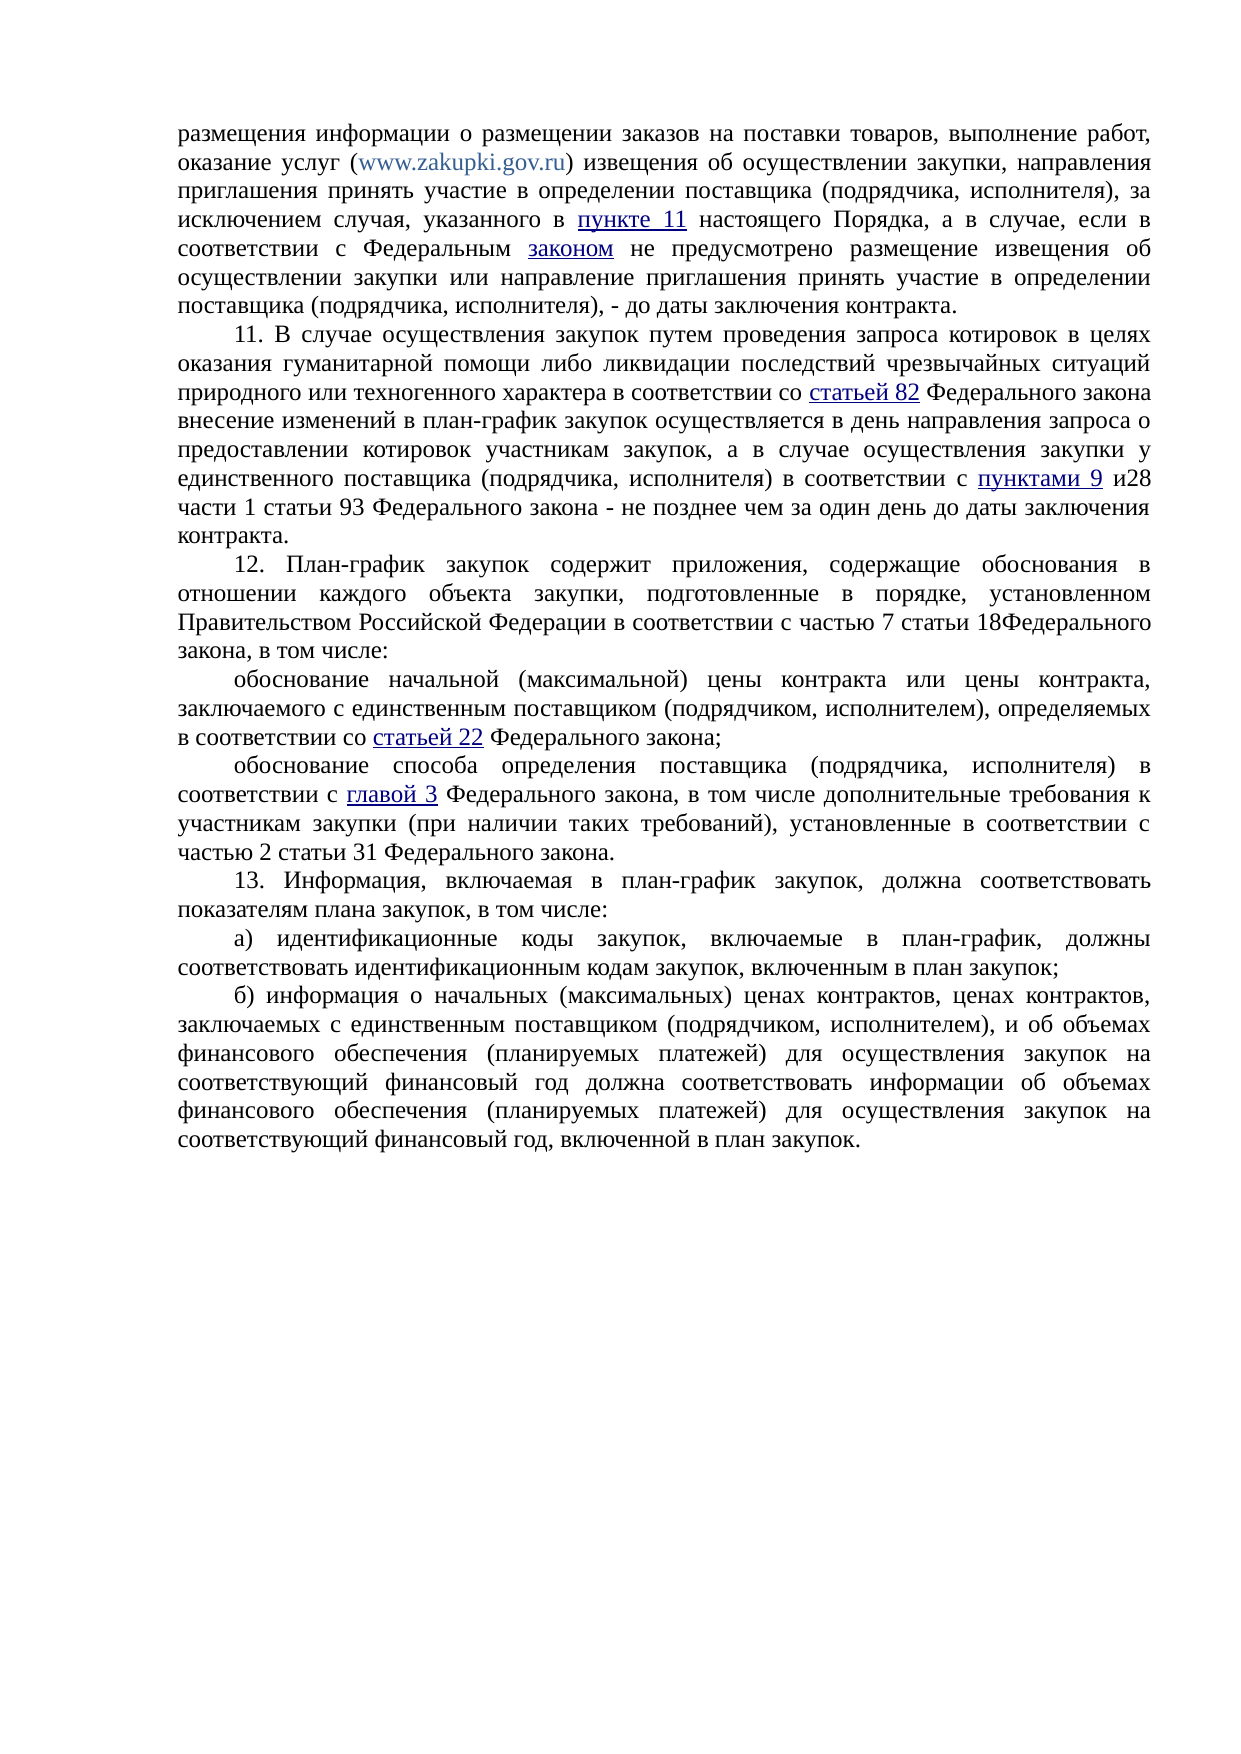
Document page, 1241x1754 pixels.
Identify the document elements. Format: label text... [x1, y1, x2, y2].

text а) идентификационные коды закупок, включаемые в план-график, должны соответствовать идентификационным кодам закупок, включенным в план закупок; [177, 923, 1152, 981]
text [177, 118, 1152, 319]
text 12. План-график закупок содержит приложения, содержащие обоснования в отношении каждого объекта закупки, подготовленные в порядке, установленном Правительством Российской Федерации в соответствии с частью 7 статьи 18Федерального закона, в том числе: [177, 549, 1152, 664]
text б) информация о начальных (максимальных) ценах контрактов, ценах контрактов, заключаемых с единственным поставщиком (подрядчиком, исполнителем), и об объемах финансового обеспечения (планируемых платежей) для осуществления закупок на соответствующий финансовый год должна соответствовать информации об объемах финансового обеспечения (планируемых платежей) для осуществления закупок на соответствующий финансовый год, включенной в план закупок. [177, 981, 1152, 1153]
text обоснование начальной (максимальной) цены контракта или цены контракта, заключаемого с единственным поставщиком (подрядчиком, исполнителем), определяемых в соответствии со статьей 22 Федерального закона; [177, 664, 1152, 751]
text 13. Информация, включаемая в план-график закупок, должна соответствовать показателям плана закупок, в том числе: [177, 866, 1152, 923]
text 11. В случае осуществления закупок путем проведения запроса котировок в целях оказания гуманитарной помощи либо ликвидации последствий чрезвычайных ситуаций природного или техногенного характера в соответствии со статьей 82 Федерального закона внесение изменений в план-график закупок осуществляется в день направления запроса о предоставлении котировок участникам закупок, а в случае осуществления закупки у единственного поставщика (подрядчика, исполнителя) в соответствии с пунктами 9 и28 части 1 статьи 93 Федерального закона - не позднее чем за один день до даты заключения контракта. [177, 319, 1152, 549]
text обоснование способа определения поставщика (подрядчика, исполнителя) в соответствии с главой 3 Федерального закона, в том числе дополнительные требования к участникам закупки (при наличии таких требований), установленные в соответствии с частью 2 статьи 31 Федерального закона. [177, 751, 1152, 866]
